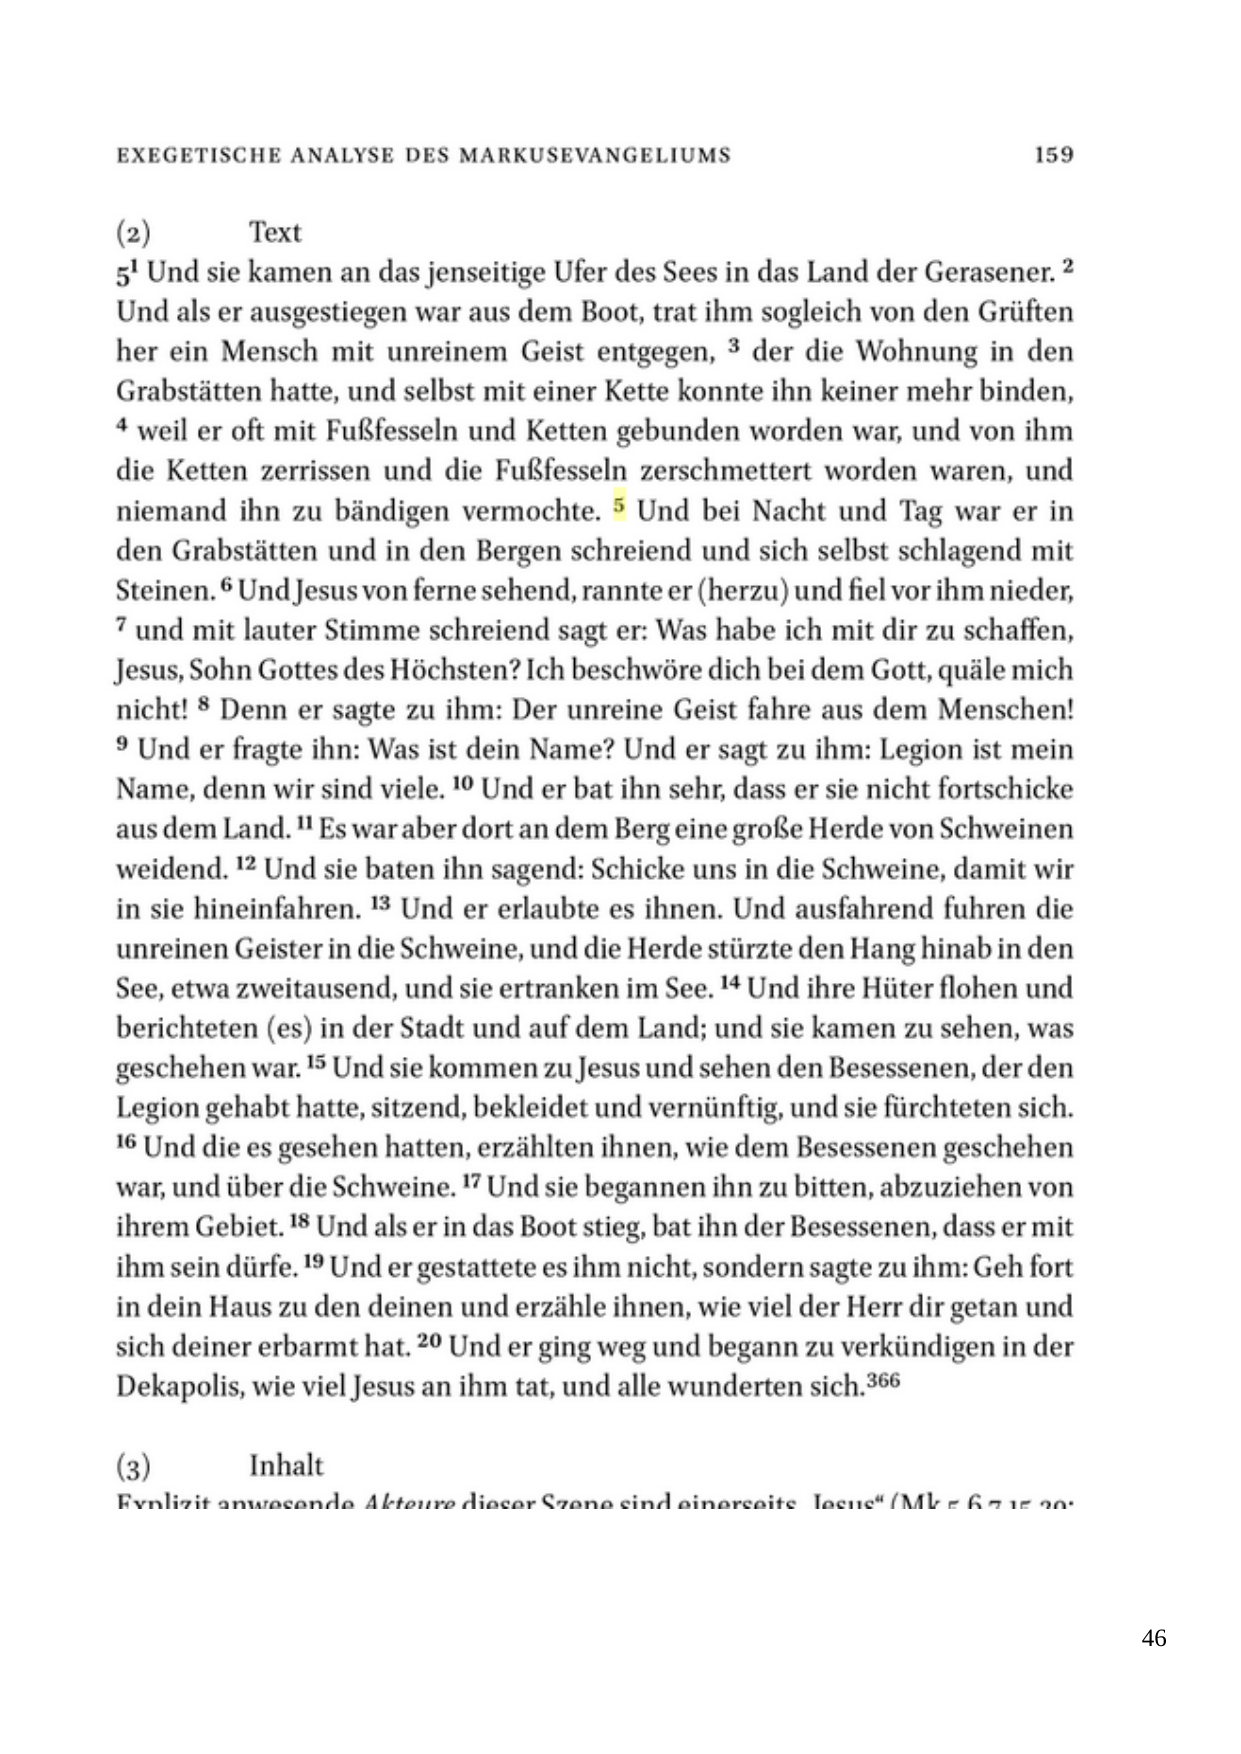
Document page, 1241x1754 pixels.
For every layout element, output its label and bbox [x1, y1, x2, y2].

picture [59, 88, 1164, 1509]
